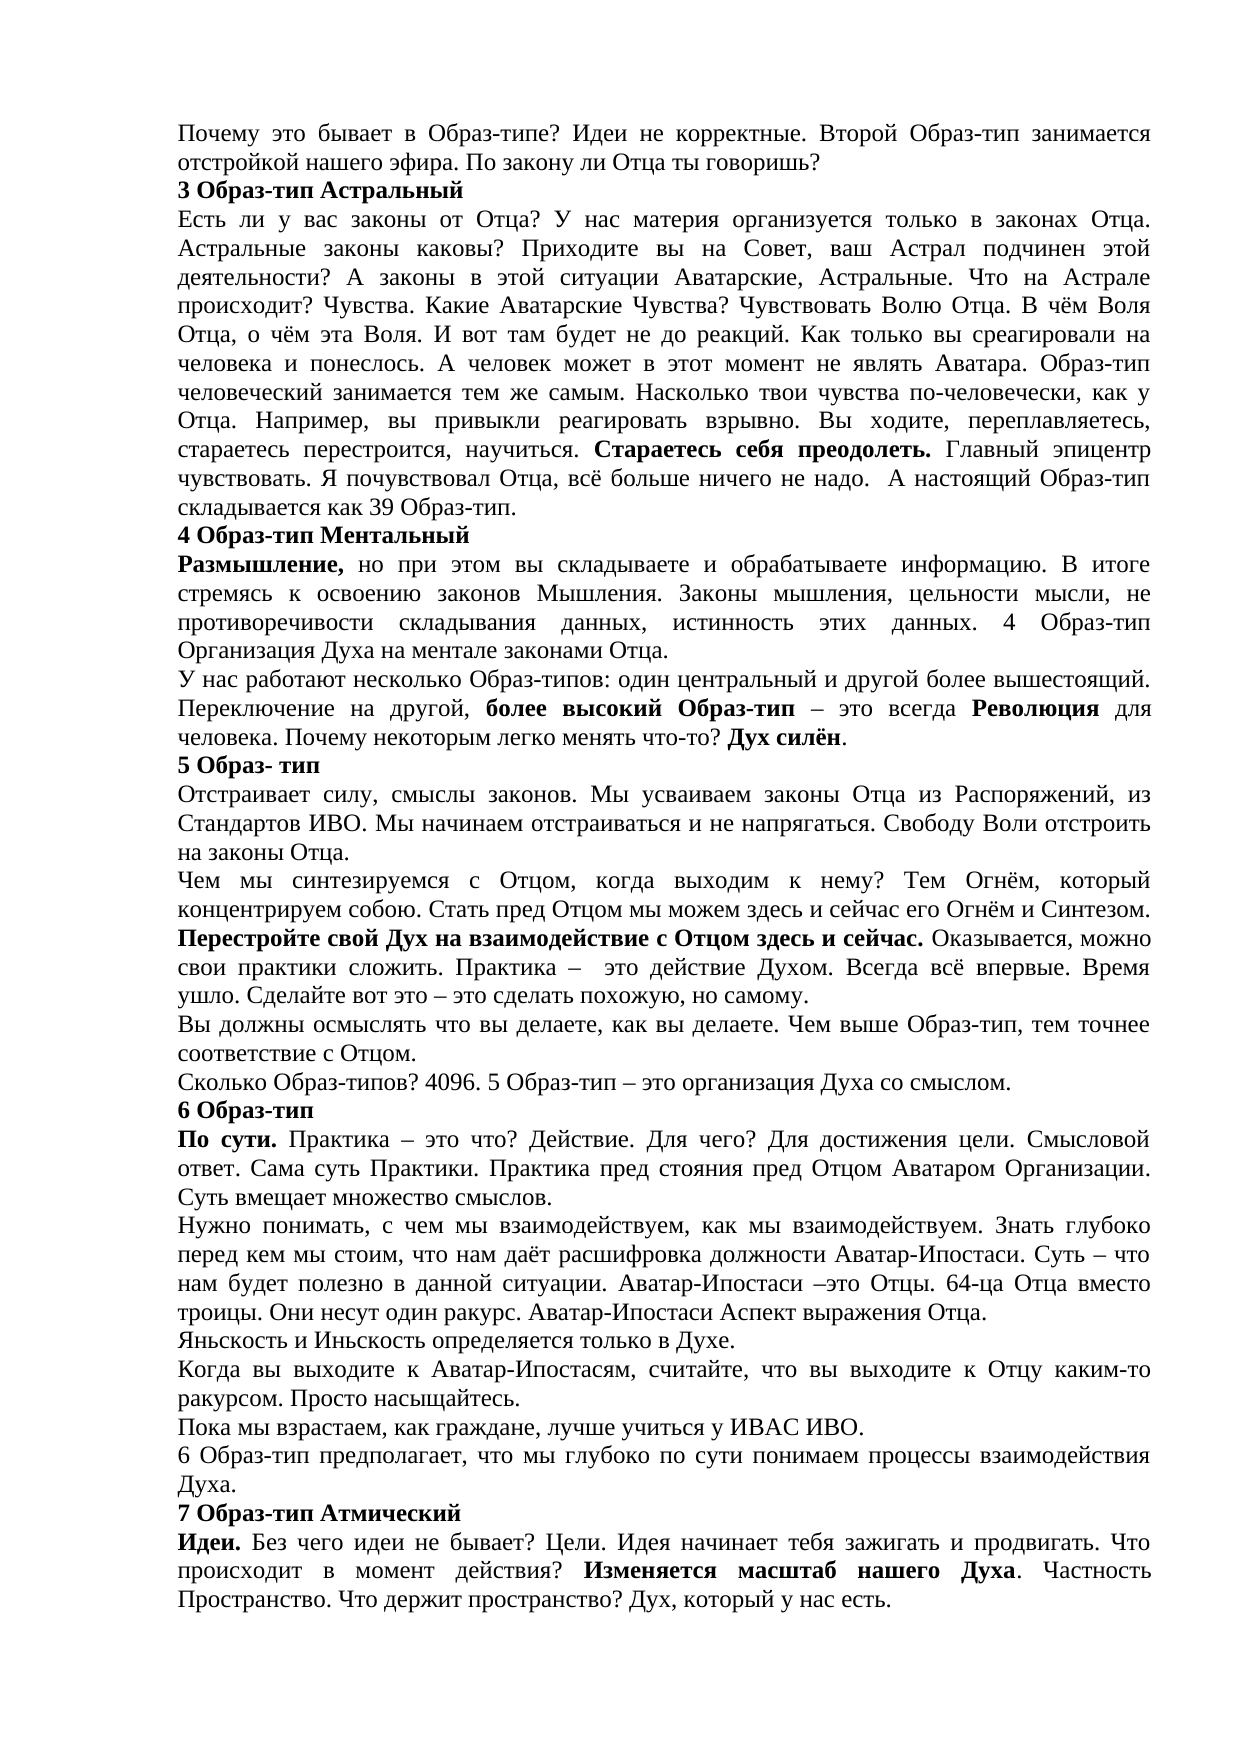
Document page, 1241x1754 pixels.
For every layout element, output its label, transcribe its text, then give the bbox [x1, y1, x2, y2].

text Нужно понимать, с чем мы взаимодействуем, как мы взаимодействуем. Знать глубоко перед кем мы стоим, что нам даёт расшифровка должности Аватар-Ипостаси. Суть – что нам будет полезно в данной ситуации. Аватар-Ипостаси –это Отцы. 64-ца Отца вместо троицы. Они несут один ракурс. Аватар-Ипостаси Аспект выражения Отца. [177, 1211, 1152, 1326]
text Пока мы взрастаем, как граждане, лучше учиться у ИВАС ИВО. [177, 1412, 1152, 1441]
text Отстраивает силу, смыслы законов. Мы усваиваем законы Отца из Распоряжений, из Стандартов ИВО. Мы начинаем отстраиваться и не напрягаться. Свободу Воли отстроить на законы Отца. [177, 779, 1152, 866]
text 6 Образ-тип [177, 1096, 1152, 1124]
text 6 Образ-тип предполагает, что мы глубоко по сути понимаем процессы взаимодействия Духа. [177, 1441, 1152, 1498]
text По сути. Практика – это что? Действие. Для чего? Для достижения цели. Смысловой ответ. Сама суть Практики. Практика пред стояния пред Отцом Аватаром Организации. Суть вмещает множество смыслов. [177, 1124, 1152, 1211]
text У нас работают несколько Образ-типов: один центральный и другой более вышестоящий. Переключение на другой, более высокий Образ-тип – это всегда Революция для человека. Почему некоторым легко менять что-то? Дух силён. [177, 664, 1152, 751]
text 4 Образ-тип Ментальный [177, 521, 1152, 549]
text Сколько Образ-типов? 4096. 5 Образ-тип – это организация Духа со смыслом. [177, 1067, 1152, 1096]
text 3 Образ-тип Астральный [177, 176, 1152, 204]
text Яньскость и Иньскость определяется только в Духе. [177, 1326, 1152, 1354]
text Есть ли у вас законы от Отца? У нас материя организуется только в законах Отца. Астральные законы каковы? Приходите вы на Совет, ваш Астрал подчинен этой деятельности? А законы в этой ситуации Аватарские, Астральные. Что на Астрале происходит? Чувства. Какие Аватарские Чувства? Чувствовать Волю Отца. В чём Воля Отца, о чём эта Воля. И вот там будет не до реакций. Как только вы среагировали на человека и понеслось. А человек может в этот момент не являть Аватара. Образ-тип человеческий занимается тем же самым. Насколько твои чувства по-человечески, как у Отца. Например, вы привыкли реагировать взрывно. Вы ходите, переплавляетесь, стараетесь перестроится, научиться. Стараетесь себя преодолеть. Главный эпицентр чувствовать. Я почувствовал Отца, всё больше ничего не надо. А настоящий Образ-тип складывается как 39 Образ-тип. [177, 204, 1152, 521]
text Чем мы синтезируемся с Отцом, когда выходим к нему? Тем Огнём, который концентрируем собою. Стать пред Отцом мы можем здесь и сейчас его Огнём и Синтезом. Перестройте свой Дух на взаимодействие с Отцом здесь и сейчас. Оказывается, можно свои практики сложить. Практика – это действие Духом. Всегда всё впервые. Время ушло. Сделайте вот это – это сделать похожую, но самому. [177, 866, 1152, 1009]
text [177, 118, 1152, 176]
text Вы должны осмыслять что вы делаете, как вы делаете. Чем выше Образ-тип, тем точнее соответствие с Отцом. [177, 1009, 1152, 1067]
text Идеи. Без чего идеи не бывает? Цели. Идея начинает тебя зажигать и продвигать. Что происходит в момент действия? Изменяется масштаб нашего Духа. Частность Пространство. Что держит пространство? Дух, который у нас есть. [177, 1527, 1152, 1613]
text 5 Образ- тип [177, 751, 1152, 779]
text Размышление, но при этом вы складываете и обрабатываете информацию. В итоге стремясь к освоению законов Мышления. Законы мышления, цельности мысли, не противоречивости складывания данных, истинность этих данных. 4 Образ-тип Организация Духа на ментале законами Отца. [177, 549, 1152, 664]
text Когда вы выходите к Аватар-Ипостасям, считайте, что вы выходите к Отцу каким-то ракурсом. Просто насыщайтесь. [177, 1354, 1152, 1412]
text 7 Образ-тип Атмический [177, 1498, 1152, 1527]
